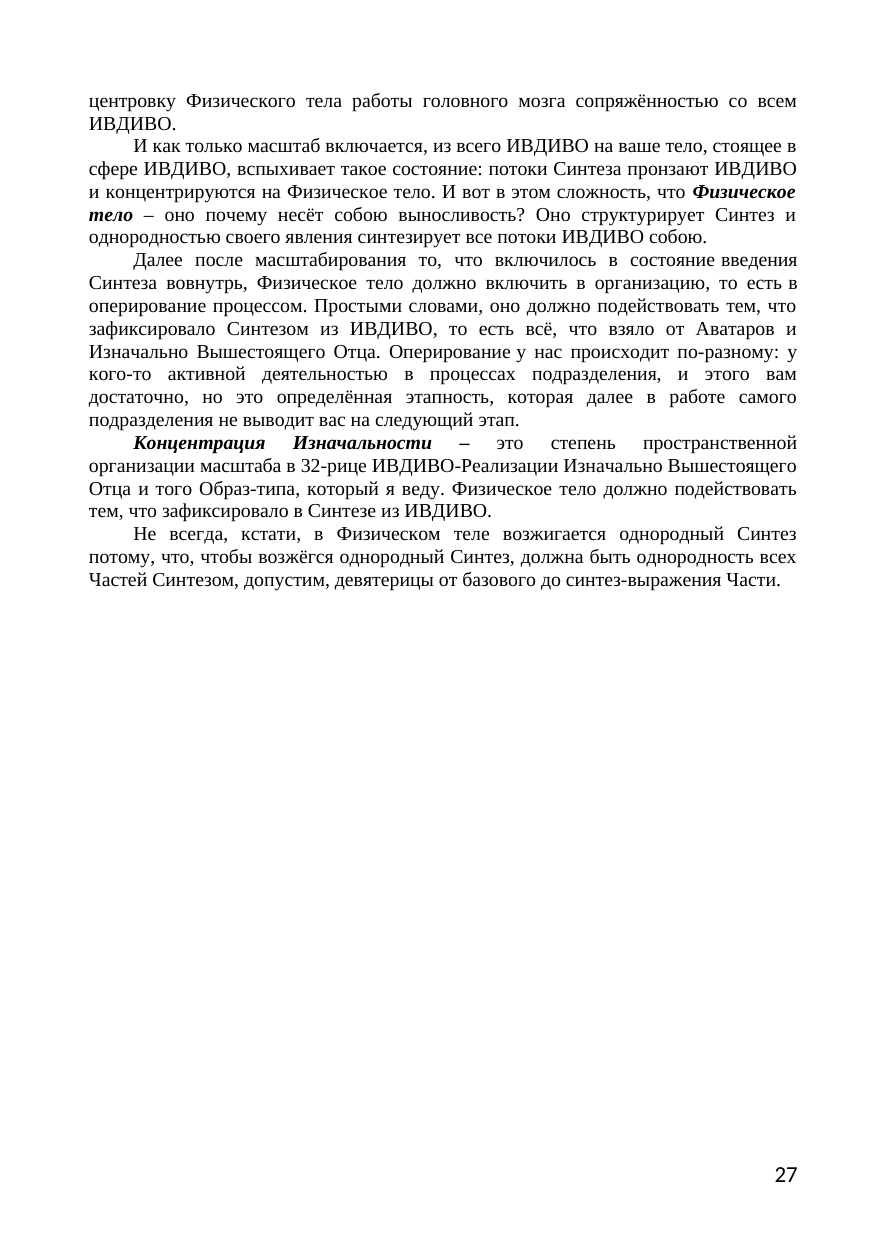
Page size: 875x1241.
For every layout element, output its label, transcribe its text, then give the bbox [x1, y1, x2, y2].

text Не всегда, кстати, в Физическом теле возжигается однородный Синтез потому, что, чтобы возжёгся однородный Синтез, должна быть однородность всех Частей Синтезом, допустим, девятерицы от базового до синтез-выражения Части. [89, 522, 797, 591]
text И как только масштаб включается, из всего ИВДИВО на ваше тело, стоящее в сфере ИВДИВО, вспыхивает такое состояние: потоки Синтеза пронзают ИВДИВО и концентрируются на Физическое тело. И вот в этом сложность, что Физическое тело – оно почему несёт собою выносливость? Оно структурирует Синтез и однородностью своего явления синтезирует все потоки ИВДИВО собою. [89, 134, 797, 248]
text Концентрация Изначальности – это степень пространственной организации масштаба в 32-рице ИВДИВО-Реализации Изначально Вышестоящего Отца и того Образ-типа, который я веду. Физическое тело должно подействовать тем, что зафиксировало в Синтезе из ИВДИВО. [89, 431, 797, 522]
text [89, 89, 797, 134]
text Далее после масштабирования то, что включилось в состояние введения Синтеза вовнутрь, Физическое тело должно включить в организацию, то есть в оперирование процессом. Простыми словами, оно должно подействовать тем, что зафиксировало Синтезом из ИВДИВО, то есть всё, что взяло от Аватаров и Изначально Вышестоящего Отца. Оперирование у нас происходит по-разному: у кого-то активной деятельностью в процессах подразделения, и этого вам достаточно, но это определённая этапность, которая далее в работе самого подразделения не выводит вас на следующий этап. [89, 248, 797, 431]
